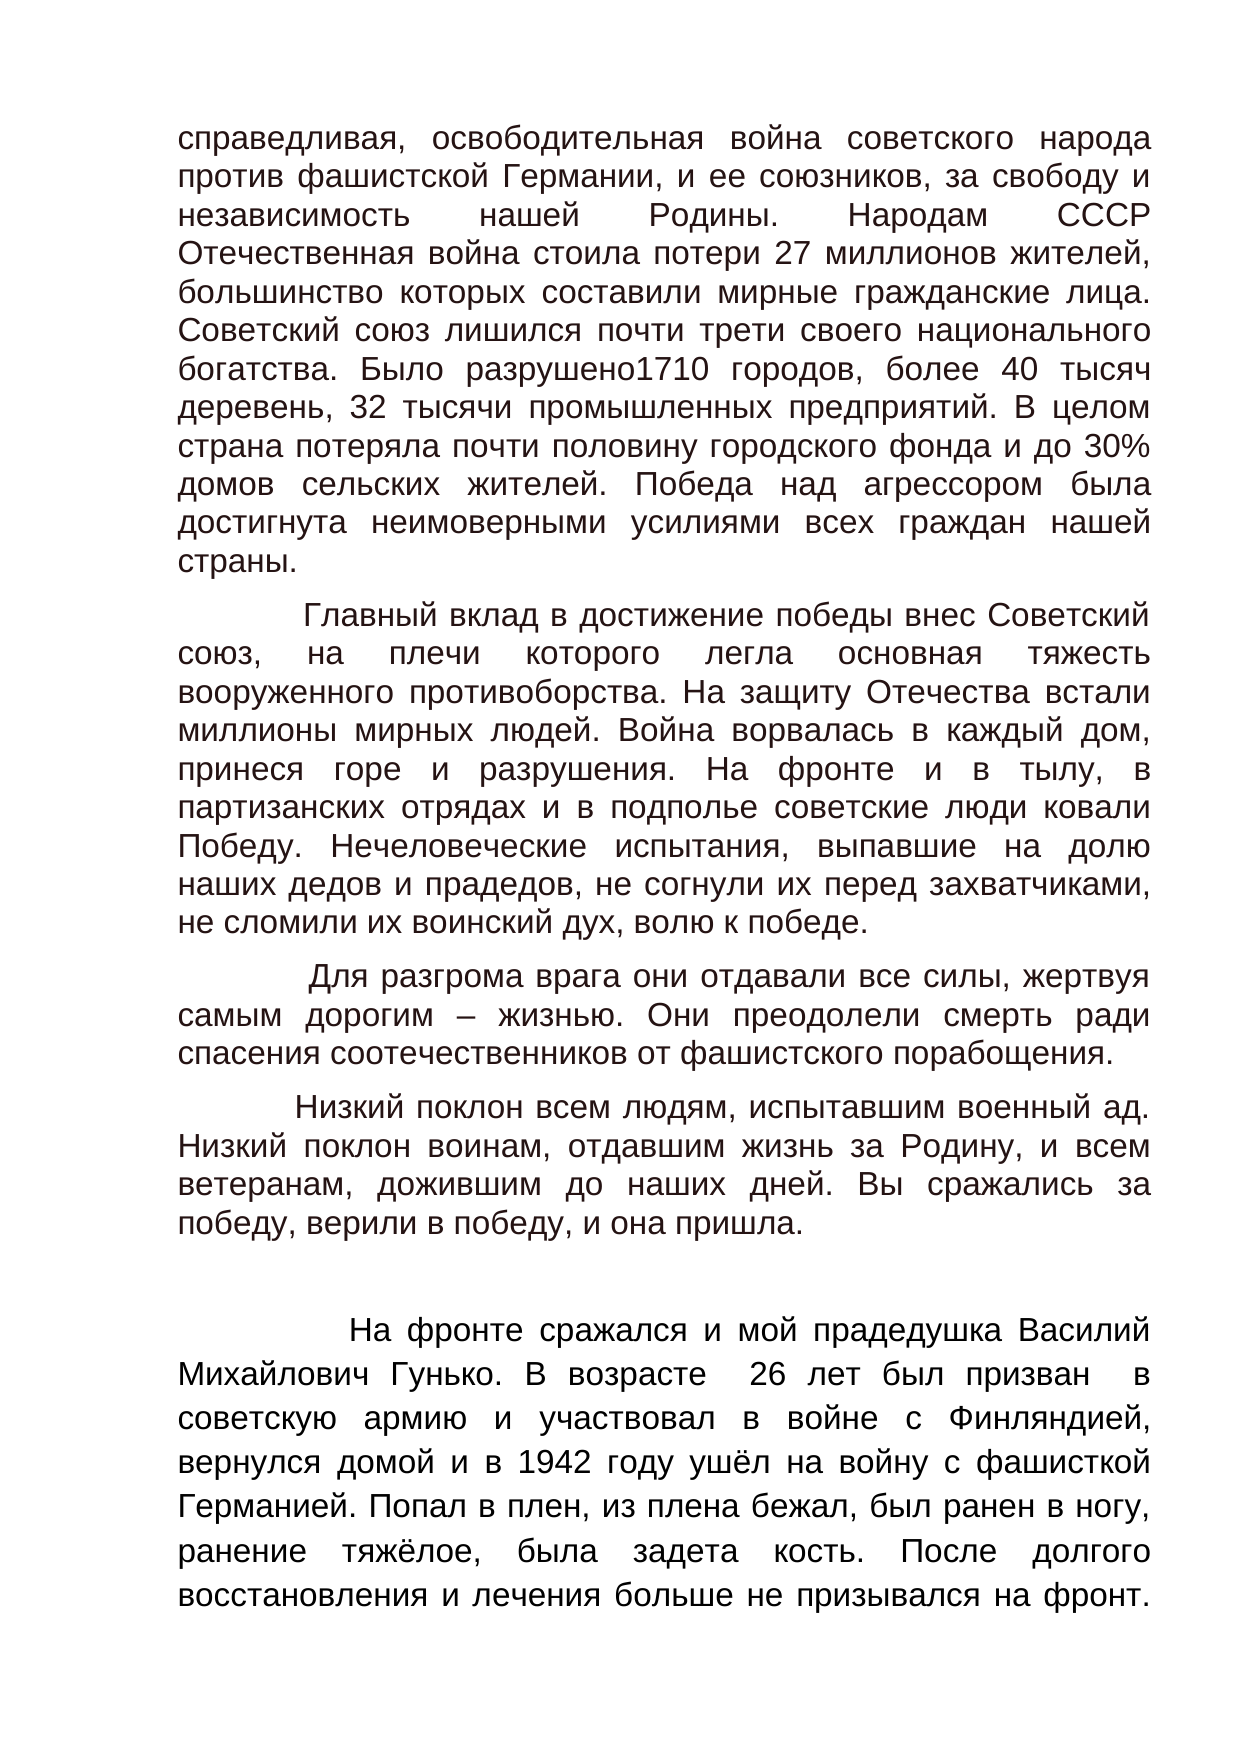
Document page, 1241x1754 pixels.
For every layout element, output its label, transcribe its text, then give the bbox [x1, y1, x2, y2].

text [177, 118, 1152, 579]
text Низкий поклон всем людям, испытавшим военный ад. Низкий поклон воинам, отдавшим жизнь за Родину, и всем ветеранам, дожившим до наших дней. Вы сражались за победу, верили в победу, и она пришла. [177, 1087, 1152, 1241]
text Главный вклад в достижение победы внес Советский союз, на плечи которого легла основная тяжесть вооруженного противоборства. На защиту Отечества встали миллионы мирных людей. Война ворвалась в каждый дом, принеся горе и разрушения. На фронте и в тылу, в партизанских отрядах и в подполье советские люди ковали Победу. Нечеловеческие испытания, выпавшие на долю наших дедов и прадедов, не согнули их перед захватчиками, не сломили их воинский дух, волю к победе. [177, 595, 1152, 941]
text Для разгрома врага они отдавали все силы, жертвуя самым дорогим – жизнью. Они преодолели смерть ради спасения соотечественников от фашистского порабощения. [177, 957, 1152, 1072]
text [177, 1310, 1152, 1613]
